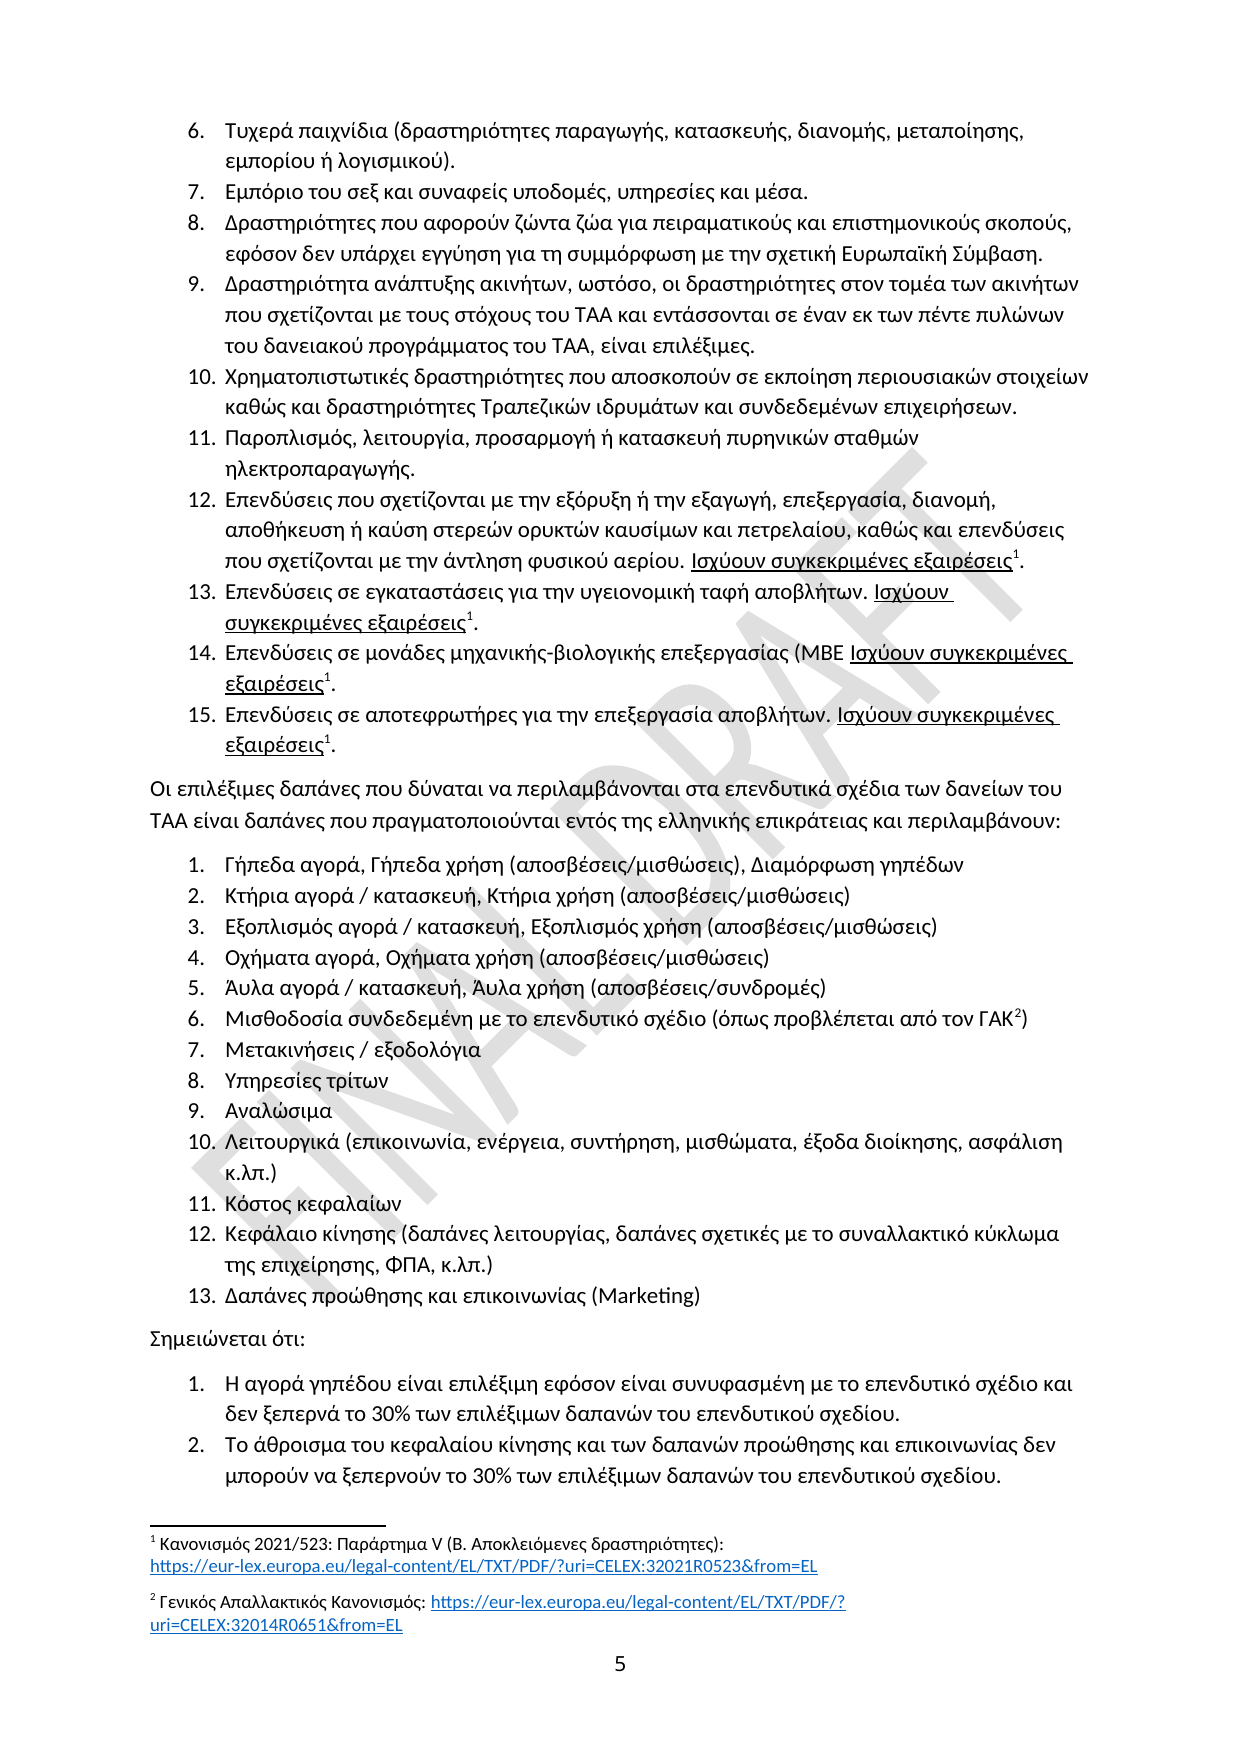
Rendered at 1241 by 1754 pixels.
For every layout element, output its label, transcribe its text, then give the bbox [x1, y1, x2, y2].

list Το άθροισμα του κεφαλαίου κίνησης και των δαπανών προώθησης και επικοινωνίας δεν μπορούν να ξεπερνούν το 30% των επιλέξιμων δαπανών του επενδυτικού σχεδίου. [187, 1430, 1090, 1489]
list Εξοπλισμός αγορά / κατασκευή, Εξοπλισμός χρήση (αποσβέσεις/μισθώσεις) [187, 912, 1090, 940]
list Παροπλισμός, λειτουργία, προσαρμογή ή κατασκευή πυρηνικών σταθμών ηλεκτροπαραγωγής. [187, 423, 1090, 482]
list Κτήρια αγορά / κατασκευή, Κτήρια χρήση (αποσβέσεις/μισθώσεις) [187, 881, 1090, 909]
list Κόστος κεφαλαίων [187, 1189, 1090, 1217]
list Δαπάνες προώθησης και επικοινωνίας (Marketing) [187, 1281, 1090, 1309]
list Μισθοδοσία συνδεδεμένη με το επενδυτικό σχέδιο (όπως προβλέπεται από τον ΓΑΚ) [187, 1004, 1090, 1032]
list Επενδύσεις που σχετίζονται με την εξόρυξη ή την εξαγωγή, επεξεργασία, διανομή, αποθήκευση ή καύση στερεών ορυκτών καυσίμων και πετρελαίου, καθώς και επενδύσεις που σχετίζονται με την άντληση φυσικού αερίου. Ισχύουν συγκεκριμένες εξαιρέσεις. [187, 485, 1090, 574]
list Επενδύσεις σε μονάδες μηχανικής-βιολογικής επεξεργασίας (ΜΒΕ Ισχύουν συγκεκριμένες εξαιρέσεις1. [187, 638, 1090, 697]
list Οχήματα αγορά, Οχήματα χρήση (αποσβέσεις/μισθώσεις) [187, 943, 1090, 971]
list Δραστηριότητες που αφορούν ζώντα ζώα για πειραματικούς και επιστημονικούς σκοπούς, εφόσον δεν υπάρχει εγγύηση για τη συμμόρφωση με την σχετική Ευρωπαϊκή Σύμβαση. [187, 208, 1090, 267]
list Λειτουργικά (επικοινωνία, ενέργεια, συντήρηση, μισθώματα, έξοδα διοίκησης, ασφάλιση κ.λπ.) [187, 1127, 1090, 1186]
list Κεφάλαιο κίνησης (δαπάνες λειτουργίας, δαπάνες σχετικές με το συναλλακτικό κύκλωμα της επιχείρησης, ΦΠΑ, κ.λπ.) [187, 1219, 1090, 1278]
text Οι επιλέξιμες δαπάνες που δύναται να περιλαμβάνονται στα επενδυτικά σχέδια των δανείων του ΤΑΑ είναι δαπάνες που πραγματοποιούνται εντός της ελληνικής επικράτειας και περιλαμβάνουν: [150, 774, 1090, 834]
list Αναλώσιμα [187, 1096, 1090, 1124]
list Επενδύσεις σε εγκαταστάσεις για την υγειονομική ταφή αποβλήτων. Ισχύουν συγκεκριμένες εξαιρέσεις1. [187, 577, 1090, 636]
list Υπηρεσίες τρίτων [187, 1066, 1090, 1094]
list Τυχερά παιχνίδια (δραστηριότητες παραγωγής, κατασκευής, διανομής, μεταποίησης, εμπορίου ή λογισμικού). [187, 116, 1090, 175]
list Δραστηριότητα ανάπτυξης ακινήτων, ωστόσο, οι δραστηριότητες στον τομέα των ακινήτων που σχετίζονται με τους στόχους του ΤΑΑ και εντάσσονται σε έναν εκ των πέντε πυλώνων του δανειακού προγράμματος του ΤΑΑ, είναι επιλέξιμες. [187, 269, 1090, 359]
list Εμπόριο του σεξ και συναφείς υποδομές, υπηρεσίες και μέσα. [187, 177, 1090, 205]
list Γήπεδα αγορά, Γήπεδα χρήση (αποσβέσεις/μισθώσεις), Διαμόρφωση γηπέδων [187, 851, 1090, 879]
list Επενδύσεις σε αποτεφρωτήρες για την επεξεργασία αποβλήτων. Ισχύουν συγκεκριμένες εξαιρέσεις1. [187, 700, 1090, 758]
list Μετακινήσεις / εξοδολόγια [187, 1035, 1090, 1063]
list Άυλα αγορά / κατασκευή, Άυλα χρήση (αποσβέσεις/συνδρομές) [187, 973, 1090, 1002]
list Η αγορά γηπέδου είναι επιλέξιμη εφόσον είναι συνυφασμένη με το επενδυτικό σχέδιο και δεν ξεπερνά το 30% των επιλέξιμων δαπανών του επενδυτικού σχεδίου. [187, 1369, 1090, 1427]
list Χρηματοπιστωτικές δραστηριότητες που αποσκοπούν σε εκποίηση περιουσιακών στοιχείων καθώς και δραστηριότητες Τραπεζικών ιδρυμάτων και συνδεδεμένων επιχειρήσεων. [187, 362, 1090, 421]
text Σημειώνεται ότι: [150, 1324, 1090, 1352]
